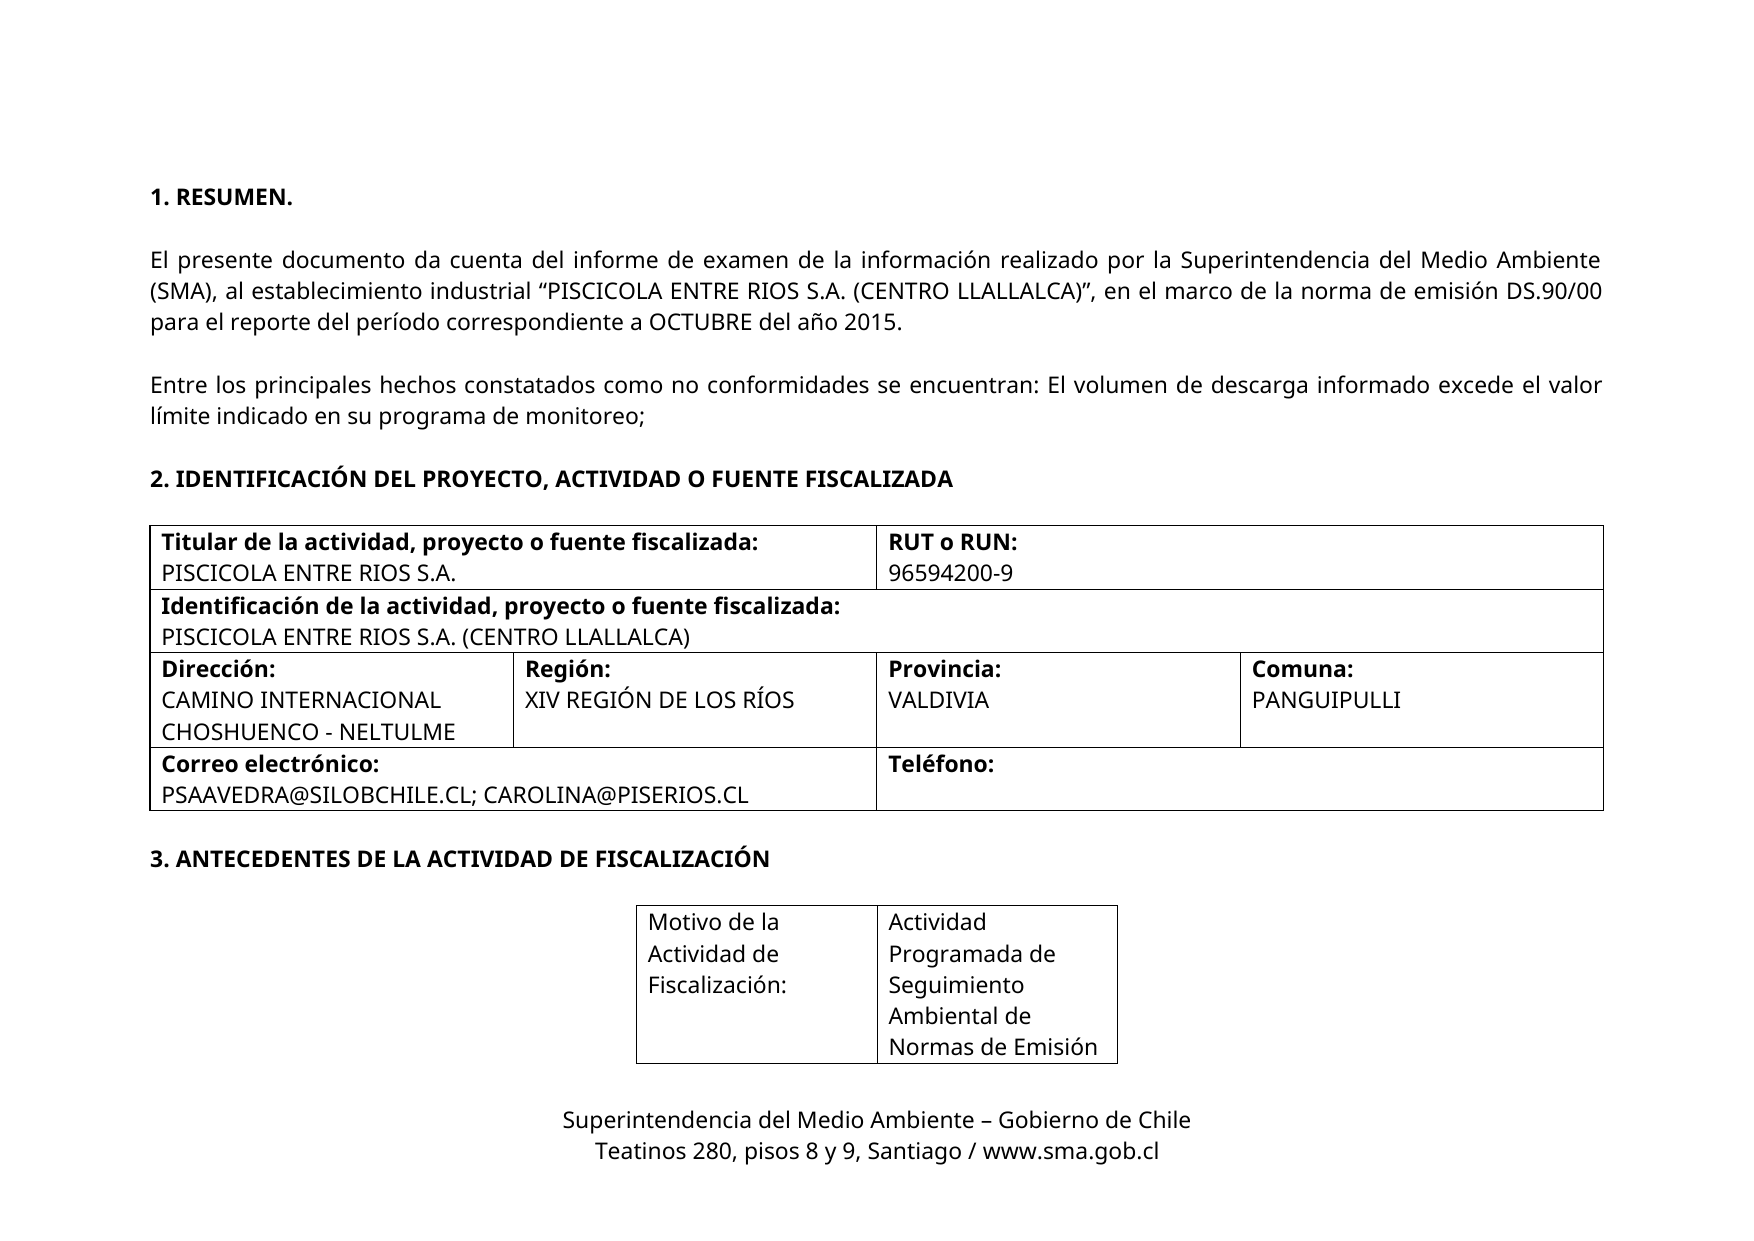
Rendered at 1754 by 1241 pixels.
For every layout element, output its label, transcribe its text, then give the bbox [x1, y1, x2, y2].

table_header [637, 906, 877, 1062]
text Entre los principales hechos constatados como no conformidades se encuentran: El volumen de descarga informado excede el valor límite indicado en su programa de monitoreo; [150, 337, 1604, 431]
table_header Titular de la actividad, proyecto o fuente fiscalizada: PISCICOLA ENTRE RIOS S.A. [151, 526, 876, 588]
text 3. ANTECEDENTES DE LA ACTIVIDAD DE FISCALIZACIÓN [150, 811, 1604, 874]
table_cell Provincia: VALDIVIA [877, 653, 1240, 747]
table_cell Correo electrónico: PSAAVEDRA@SILOBCHILE.CL; CAROLINA@PISERIOS.CL [151, 748, 876, 810]
text 1. RESUMEN. [150, 150, 1604, 212]
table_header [878, 906, 1117, 1062]
text 2. IDENTIFICACIÓN DEL PROYECTO, ACTIVIDAD O FUENTE FISCALIZADA [150, 431, 1604, 494]
table_cell Dirección: CAMINO INTERNACIONAL CHOSHUENCO - NELTULME [151, 653, 513, 747]
table_header RUT o RUN: 96594200-9 [877, 526, 1603, 588]
table_cell Comuna: PANGUIPULLI [1241, 653, 1603, 747]
table_cell Teléfono: [877, 748, 1603, 810]
table_cell Identificación de la actividad, proyecto o fuente fiscalizada: PISCICOLA ENTRE RIOS S.A. (CENTRO LLALLALCA) [151, 590, 1603, 652]
table_cell Región: XIV REGIÓN DE LOS RÍOS [514, 653, 876, 747]
text El presente documento da cuenta del informe de examen de la información realizado por la Superintendencia del Medio Ambiente (SMA), al establecimiento industrial “PISCICOLA ENTRE RIOS S.A. (CENTRO LLALLALCA)”, en el marco de la norma de emisión DS.90/00 para el reporte del período correspondiente a OCTUBRE del año 2015. [150, 212, 1604, 337]
